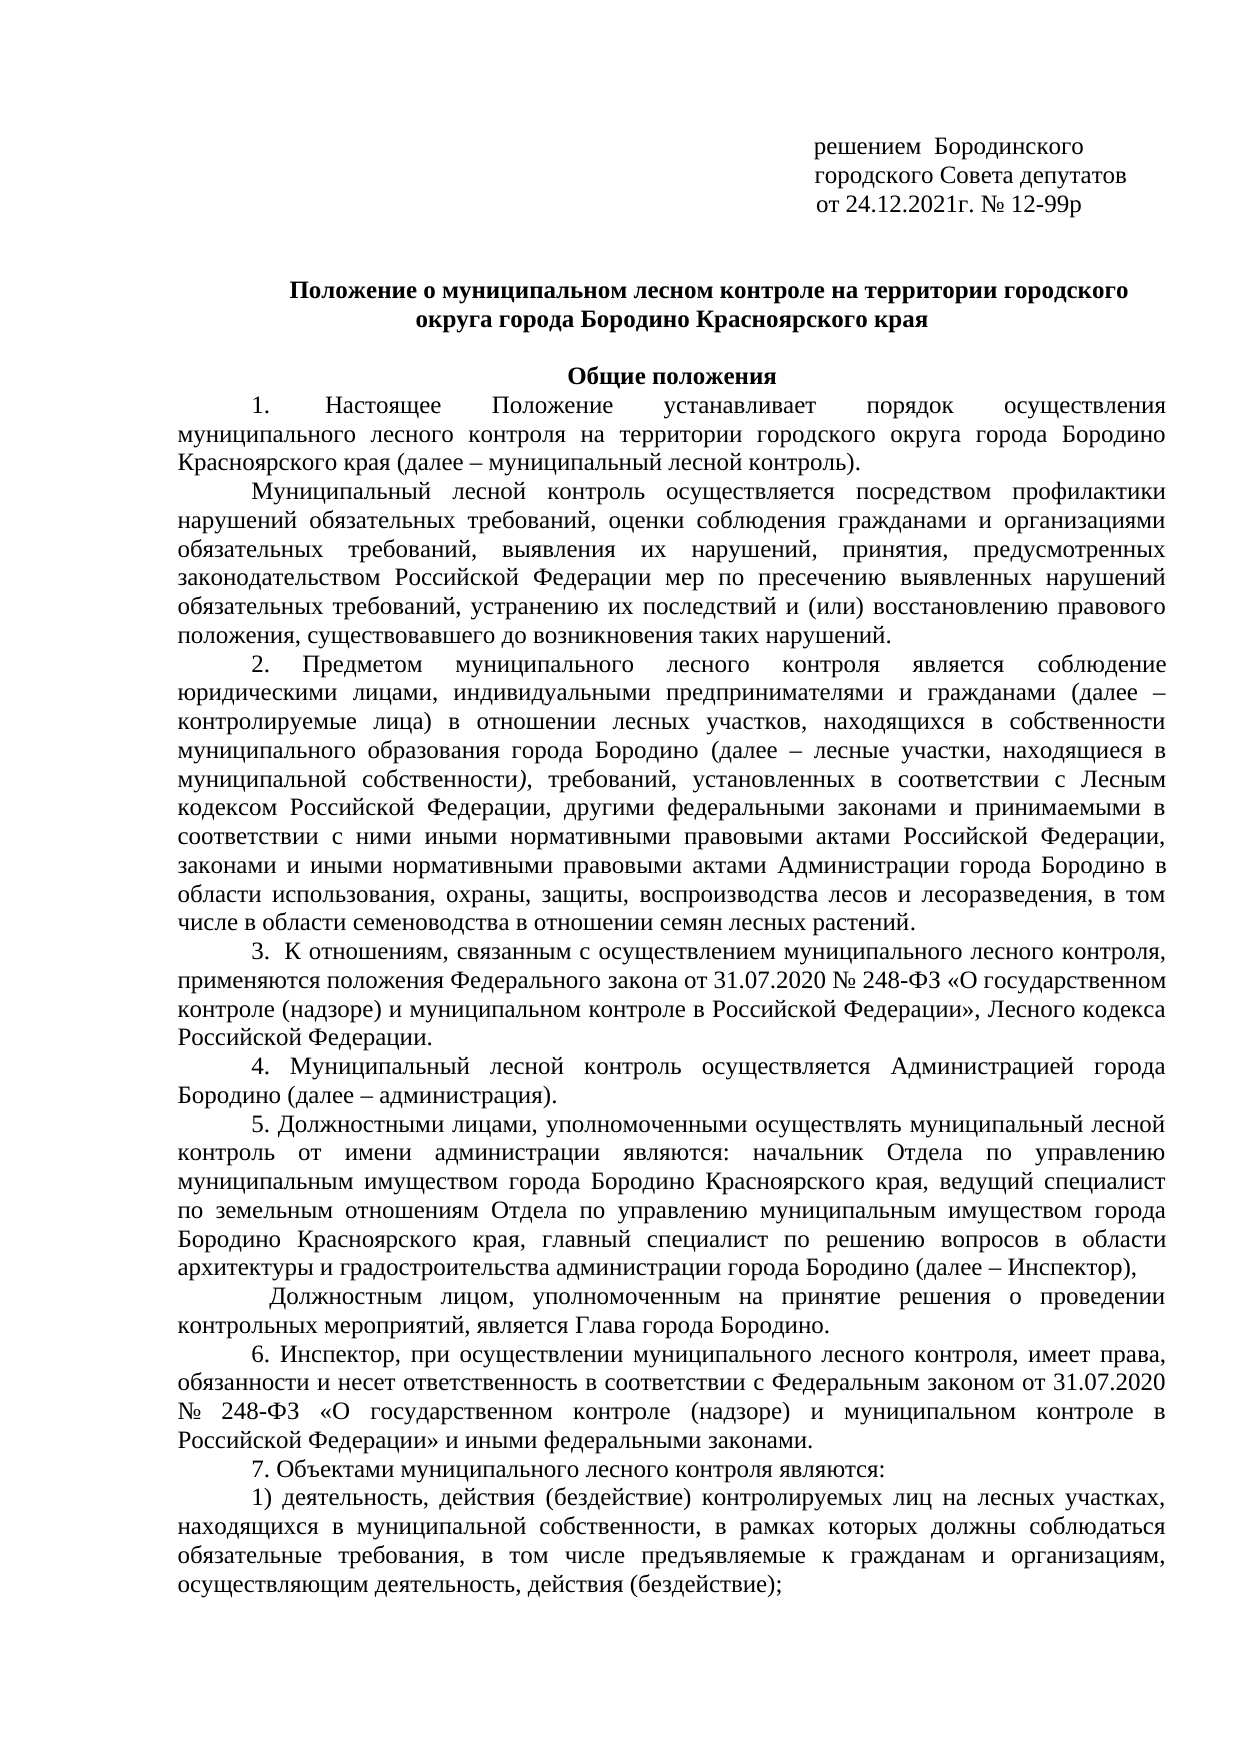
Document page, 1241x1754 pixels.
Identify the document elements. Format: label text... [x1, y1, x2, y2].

text 7. Объектами муниципального лесного контроля являются: [177, 1454, 1167, 1482]
text Муниципальный лесной контроль осуществляется посредством профилактики нарушений обязательных требований, оценки соблюдения гражданами и организациями обязательных требований, выявления их нарушений, принятия, предусмотренных законодательством Российской Федерации мер по пресечению выявленных нарушений обязательных требований, устранению их последствий и (или) восстановлению правового положения, существовавшего до возникновения таких нарушений. [177, 476, 1167, 649]
text Общие положения [177, 361, 1167, 390]
text городского Совета депутатов [650, 160, 1167, 189]
text 4. Муниципальный лесной контроль осуществляется Администрацией города Бородино (далее – администрация). [177, 1051, 1167, 1109]
text 3. К отношениям, связанным с осуществлением муниципального лесного контроля, применяются положения Федерального закона от 31.07.2020 № 248-ФЗ «О государственном контроле (надзоре) и муниципальном контроле в Российской Федерации», Лесного кодекса Российской Федерации. [177, 936, 1167, 1051]
text 6. Инспектор, при осуществлении муниципального лесного контроля, имеет права, обязанности и несет ответственность в соответствии с Федеральным законом от 31.07.2020 № 248-ФЗ «О государственном контроле (надзоре) и муниципальном контроле в Российской Федерации» и иными федеральными законами. [177, 1339, 1167, 1454]
text от 24.12.2021г. № 12-99р [650, 189, 1167, 217]
text решением Бородинского [650, 131, 1167, 160]
text 2. Предметом муниципального лесного контроля является соблюдение юридическими лицами, индивидуальными предпринимателями и гражданами (далее – контролируемые лица) в отношении лесных участков, находящихся в собственности муниципального образования города Бородино (далее – лесные участки, находящиеся в муниципальной собственности), требований, установленных в соответствии с Лесным кодексом Российской Федерации, другими федеральными законами и принимаемыми в соответствии с ними иными нормативными правовыми актами Российской Федерации, законами и иными нормативными правовыми актами Администрации города Бородино в области использования, охраны, защиты, воспроизводства лесов и лесоразведения, в том числе в области семеноводства в отношении семян лесных растений. [177, 649, 1167, 936]
text Должностным лицом, уполномоченным на принятие решения о проведении контрольных мероприятий, является Глава города Бородино. [177, 1281, 1167, 1339]
text 5. Должностными лицами, уполномоченными осуществлять муниципальный лесной контроль от имени администрации являются: начальник Отдела по управлению муниципальным имуществом города Бородино Красноярского края, ведущий специалист по земельным отношениям Отдела по управлению муниципальным имуществом города Бородино Красноярского края, главный специалист по решению вопросов в области архитектуры и градостроительства администрации города Бородино (далее – Инспектор), [177, 1109, 1167, 1281]
text Положение о муниципальном лесном контроле на территории городского округа города Бородино Красноярского края [177, 275, 1167, 332]
list Настоящее Положение устанавливает порядок осуществления муниципального лесного контроля на территории городского округа города Бородино Красноярского края (далее – муниципальный лесной контроль). [177, 390, 1167, 476]
text 1) деятельность, действия (бездействие) контролируемых лиц на лесных участках, находящихся в муниципальной собственности, в рамках которых должны соблюдаться обязательные требования, в том числе предъявляемые к гражданам и организациям, осуществляющим деятельность, действия (бездействие); [177, 1482, 1167, 1597]
